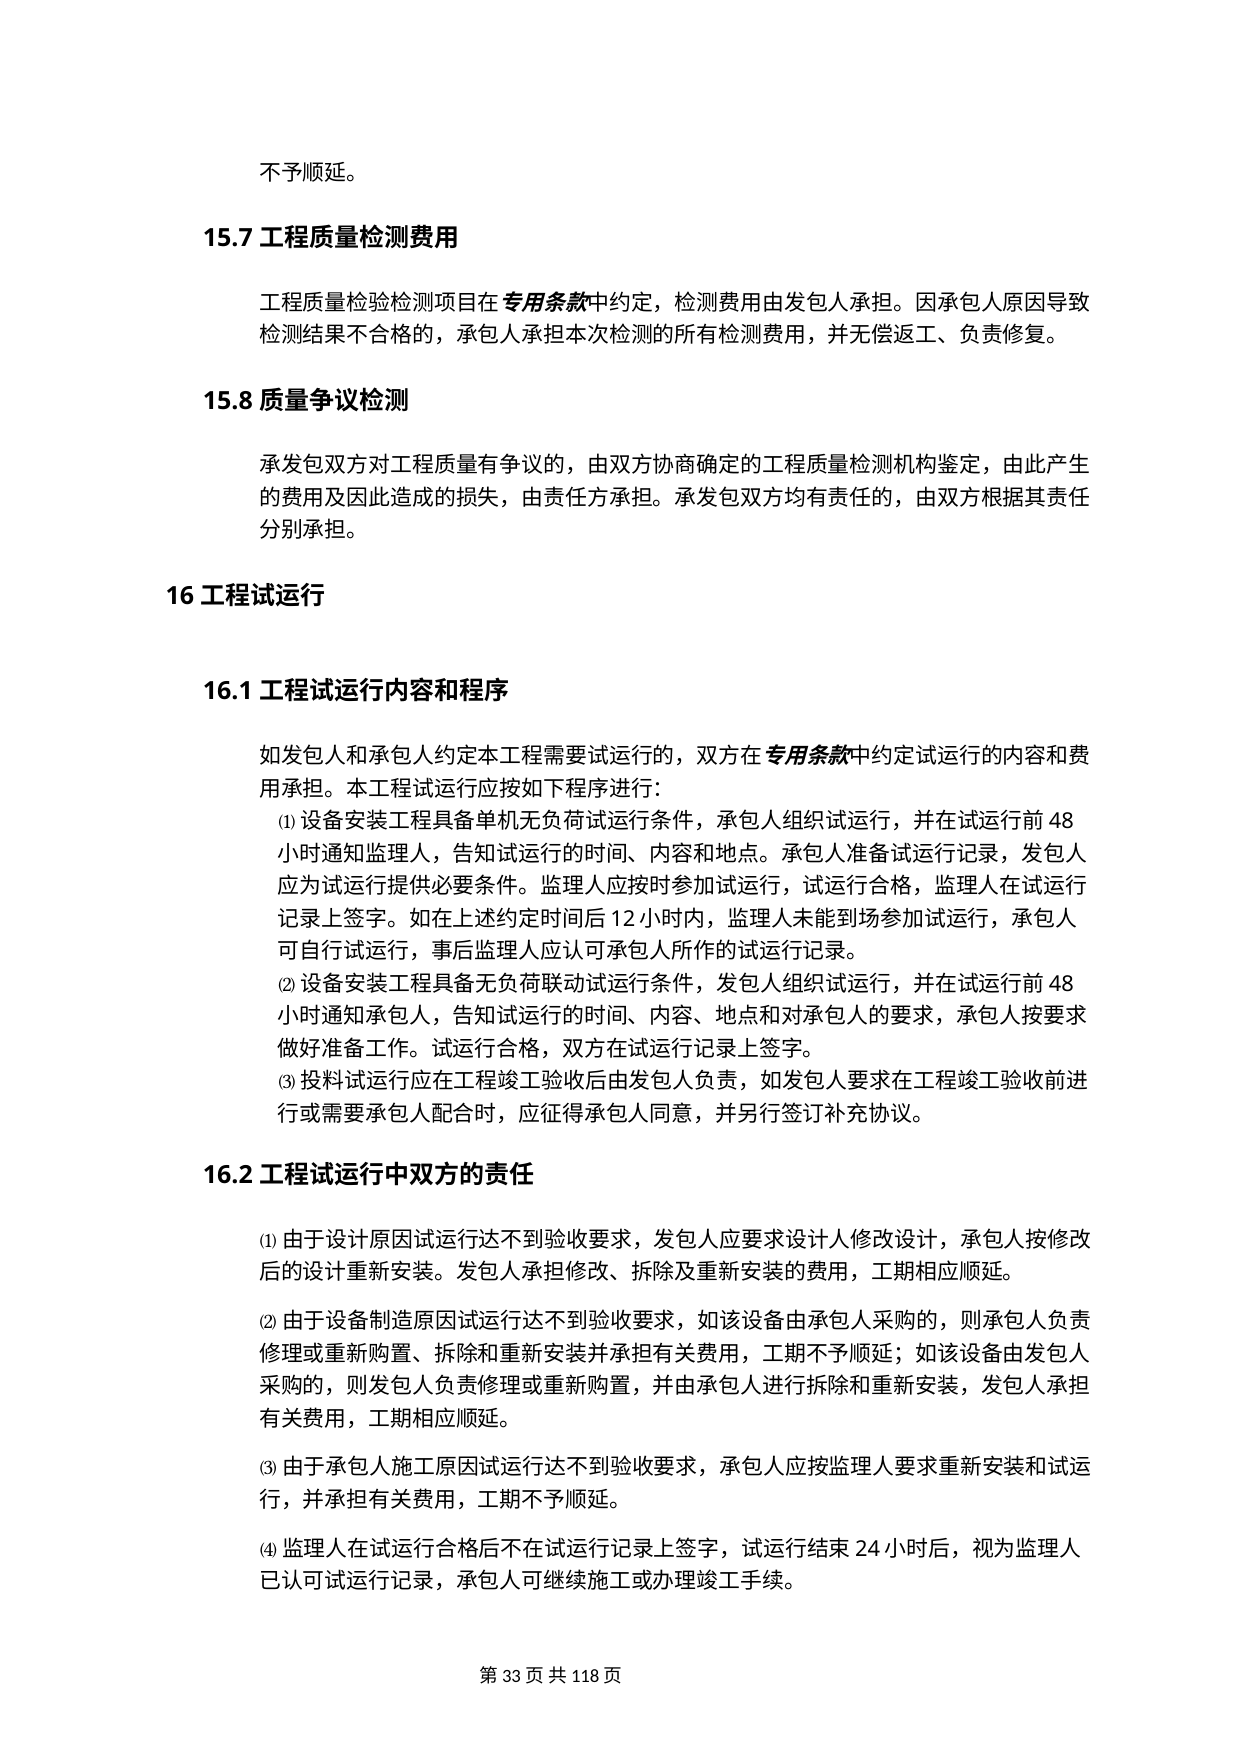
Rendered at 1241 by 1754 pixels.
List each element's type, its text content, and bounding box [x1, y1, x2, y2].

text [259, 154, 1093, 187]
subtitle 15.8 质量争议检测 [203, 366, 1093, 431]
text ⑵由于设备制造原因试运行达不到验收要求，如该设备由承包人采购的，则承包人负责修理或重新购置、拆除和重新安装并承担有关费用，工期不予顺延；如该设备由发包人采购的，则发包人负责修理或重新购置，并由承包人进行拆除和重新安装，发包人承担有关费用，工期相应顺延。 [259, 1303, 1093, 1433]
text 承发包双方对工程质量有争议的，由双方协商确定的工程质量检测机构鉴定，由此产生的费用及因此造成的损失，由责任方承担。承发包双方均有责任的，由双方根据其责任分别承担。 [259, 447, 1093, 544]
subtitle 15.7 工程质量检测费用 [203, 203, 1093, 268]
text 如发包人和承包人约定本工程需要试运行的，双方在专用条款中约定试运行的内容和费用承担。本工程试运行应按如下程序进行： [259, 738, 1093, 803]
text ⑵设备安装工程具备无负荷联动试运行条件，发包人组织试运行，并在试运行前48小时通知承包人，告知试运行的时间、内容、地点和对承包人的要求，承包人按要求做好准备工作。试运行合格，双方在试运行记录上签字。 [278, 965, 1093, 1063]
subtitle 16.2 工程试运行中双方的责任 [203, 1140, 1093, 1205]
text ⑶投料试运行应在工程竣工验收后由发包人负责，如发包人要求在工程竣工验收前进行或需要承包人配合时，应征得承包人同意，并另行签订补充协议。 [278, 1063, 1093, 1128]
text ⑷监理人在试运行合格后不在试运行记录上签字，试运行结束24小时后，视为监理人已认可试运行记录，承包人可继续施工或办理竣工手续。 [259, 1530, 1093, 1595]
text 工程质量检验检测项目在专用条款中约定，检测费用由发包人承担。因承包人原因导致检测结果不合格的，承包人承担本次检测的所有检测费用，并无偿返工、负责修复。 [259, 284, 1093, 349]
text ⑴设备安装工程具备单机无负荷试运行条件，承包人组织试运行，并在试运行前48小时通知监理人，告知试运行的时间、内容和地点。承包人准备试运行记录，发包人应为试运行提供必要条件。监理人应按时参加试运行，试运行合格，监理人在试运行记录上签字。如在上述约定时间后12小时内，监理人未能到场参加试运行，承包人可自行试运行，事后监理人应认可承包人所作的试运行记录。 [278, 803, 1093, 965]
text ⑶由于承包人施工原因试运行达不到验收要求，承包人应按监理人要求重新安装和试运行，并承担有关费用，工期不予顺延。 [259, 1449, 1093, 1514]
text ⑴由于设计原因试运行达不到验收要求，发包人应要求设计人修改设计，承包人按修改后的设计重新安装。发包人承担修改、拆除及重新安装的费用，工期相应顺延。 [259, 1221, 1093, 1286]
subtitle 16 工程试运行 [165, 561, 1093, 626]
subtitle 16.1 工程试运行内容和程序 [203, 656, 1093, 721]
